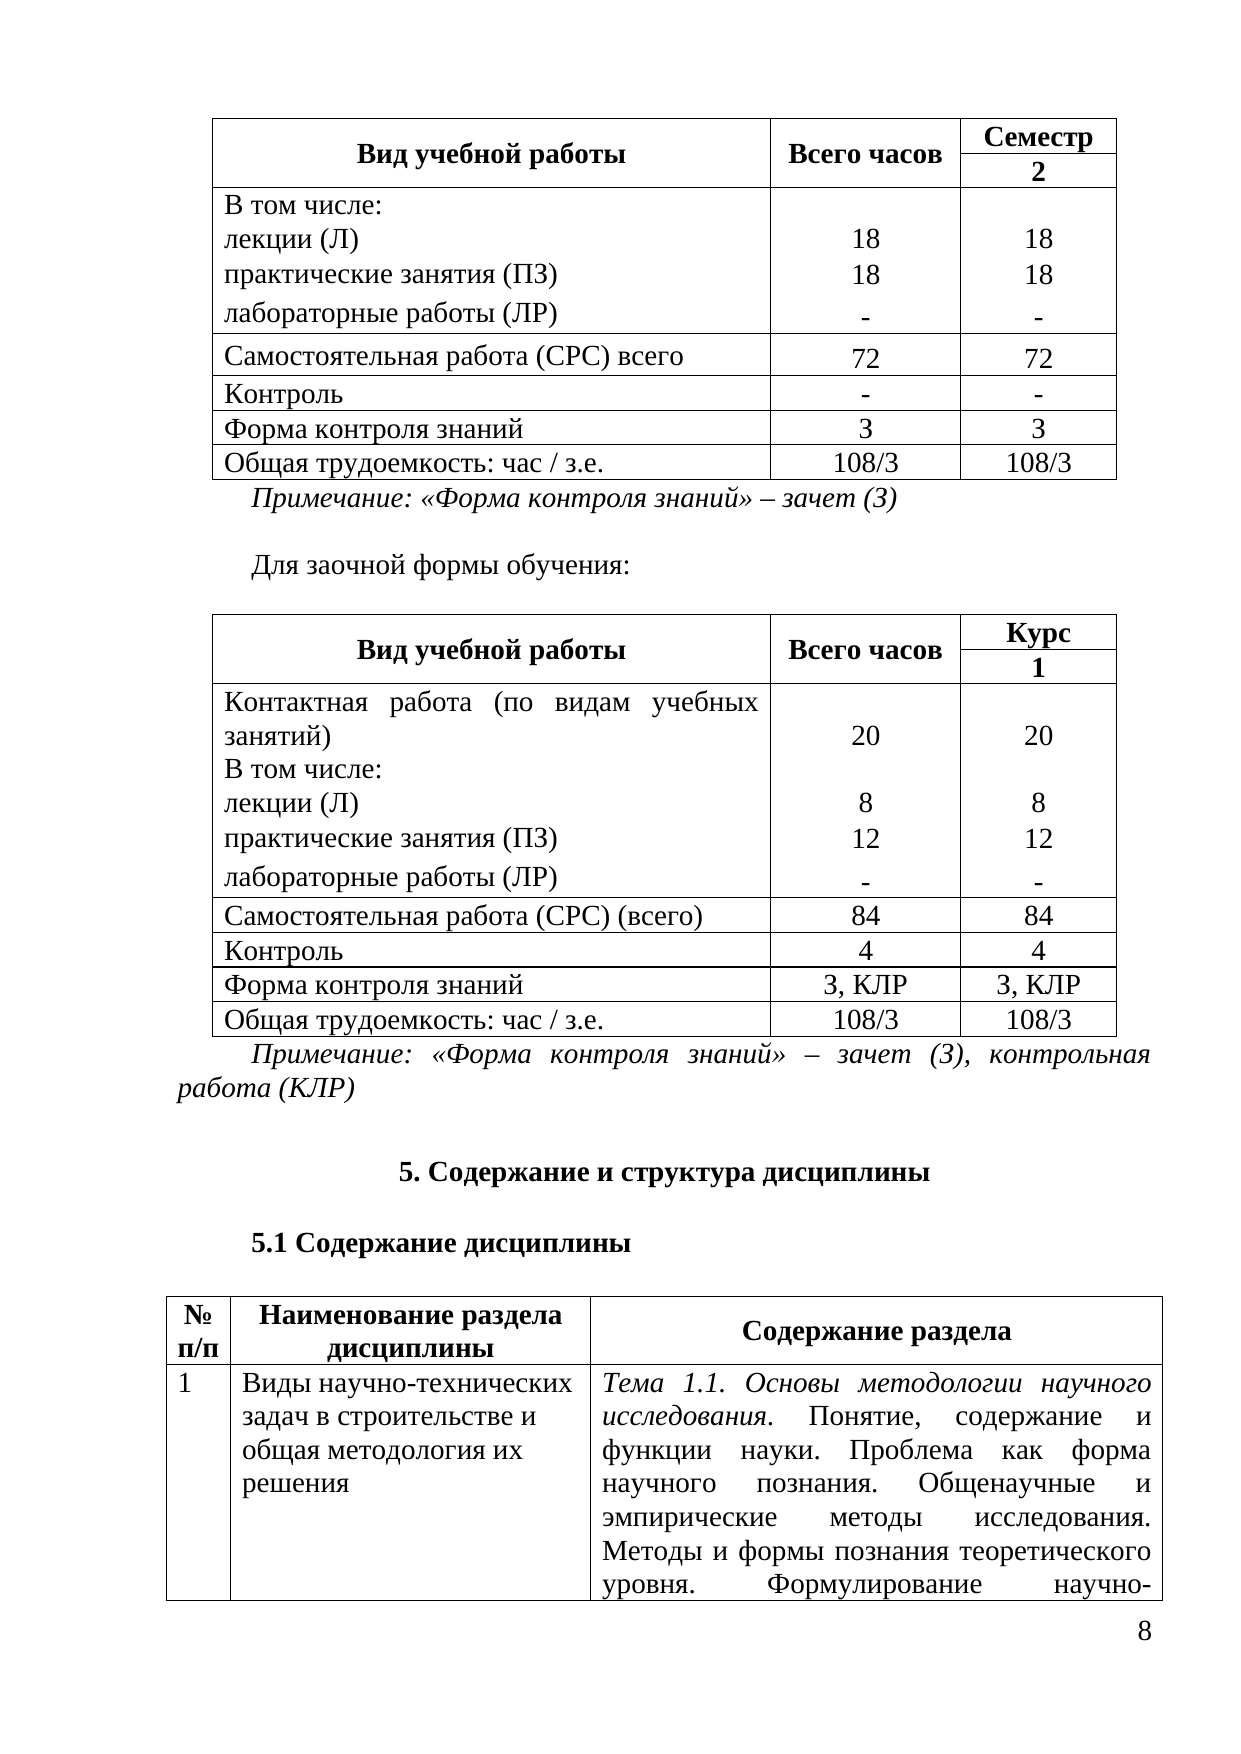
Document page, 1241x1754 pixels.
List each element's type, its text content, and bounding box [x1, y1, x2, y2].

table_header Всего часов [771, 119, 960, 187]
table_cell Форма контроля знаний [213, 411, 770, 444]
table_cell - [771, 376, 960, 410]
table_header Вид учебной работы [213, 615, 770, 683]
table_header Курс [961, 615, 1116, 649]
table_cell 84 [961, 898, 1116, 932]
table_cell Контроль [213, 376, 770, 410]
table_cell В том числе: лекции (Л) [213, 751, 770, 819]
table_cell Контактная работа (по видам учебных занятий) [213, 684, 770, 751]
table_cell 12 [771, 819, 960, 855]
table_cell - [961, 855, 1116, 897]
text Примечание: «Форма контроля знаний» – зачет (З), контрольная работа (КЛР) [177, 1037, 1152, 1104]
table_cell Самостоятельная работа (СРС) всего [213, 334, 770, 375]
table_cell практические занятия (ПЗ) [213, 819, 770, 855]
table_cell 8 [961, 751, 1116, 819]
table_header Всего часов [771, 615, 960, 683]
table_cell 1 [167, 1365, 230, 1600]
table_cell 1 [961, 650, 1116, 683]
table_cell 18 [771, 188, 960, 255]
table_header Семестр [961, 119, 1116, 153]
table_cell Форма контроля знаний [213, 968, 770, 1001]
table_cell 18 [771, 255, 960, 291]
table_cell Общая трудоемкость: час / з.е. [213, 445, 770, 479]
table_cell лабораторные работы (ЛР) [213, 855, 770, 897]
table_cell Контроль [213, 933, 770, 966]
table_cell - [771, 291, 960, 333]
table_cell 108/3 [771, 1002, 960, 1036]
table_cell практические занятия (ПЗ) [213, 255, 770, 291]
table_cell З [771, 411, 960, 444]
table_header Вид учебной работы [213, 119, 770, 187]
table_cell З, КЛР [771, 968, 960, 1001]
table_cell лабораторные работы (ЛР) [213, 291, 770, 333]
table_cell - [961, 376, 1116, 410]
table_cell 18 [961, 255, 1116, 291]
text Примечание: «Форма контроля знаний» – зачет (З) [177, 480, 1152, 513]
table_cell 2 [961, 154, 1116, 187]
subtitle 5. Содержание и структура дисциплины [177, 1154, 1152, 1187]
table_cell Общая трудоемкость: час / з.е. [213, 1002, 770, 1036]
table_cell 4 [961, 933, 1116, 966]
table_cell 18 [961, 188, 1116, 255]
table_cell 8 [771, 751, 960, 819]
table_header Наименование раздела дисциплины [231, 1297, 590, 1364]
table_cell 84 [771, 898, 960, 932]
table_cell Самостоятельная работа (СРС) (всего) [213, 898, 770, 932]
subtitle 5.1 Содержание дисциплины [177, 1225, 1152, 1258]
table_header Содержание раздела [591, 1297, 1162, 1364]
table_cell З, КЛР [961, 968, 1116, 1001]
table_cell - [961, 291, 1116, 333]
table_cell В том числе: лекции (Л) [213, 188, 770, 255]
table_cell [231, 1365, 590, 1600]
table_cell З [961, 411, 1116, 444]
text Для заочной формы обучения: [177, 547, 1152, 581]
table_header № п/п [167, 1297, 230, 1364]
table_cell - [771, 855, 960, 897]
table_cell 20 [771, 684, 960, 751]
table_cell 108/3 [771, 445, 960, 479]
table_cell 108/3 [961, 1002, 1116, 1036]
table_cell 12 [961, 819, 1116, 855]
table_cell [591, 1365, 1162, 1600]
table_cell 4 [771, 933, 960, 966]
table_cell 108/3 [961, 445, 1116, 479]
table_cell 20 [961, 684, 1116, 751]
table_cell 72 [961, 334, 1116, 375]
table_cell 72 [771, 334, 960, 375]
